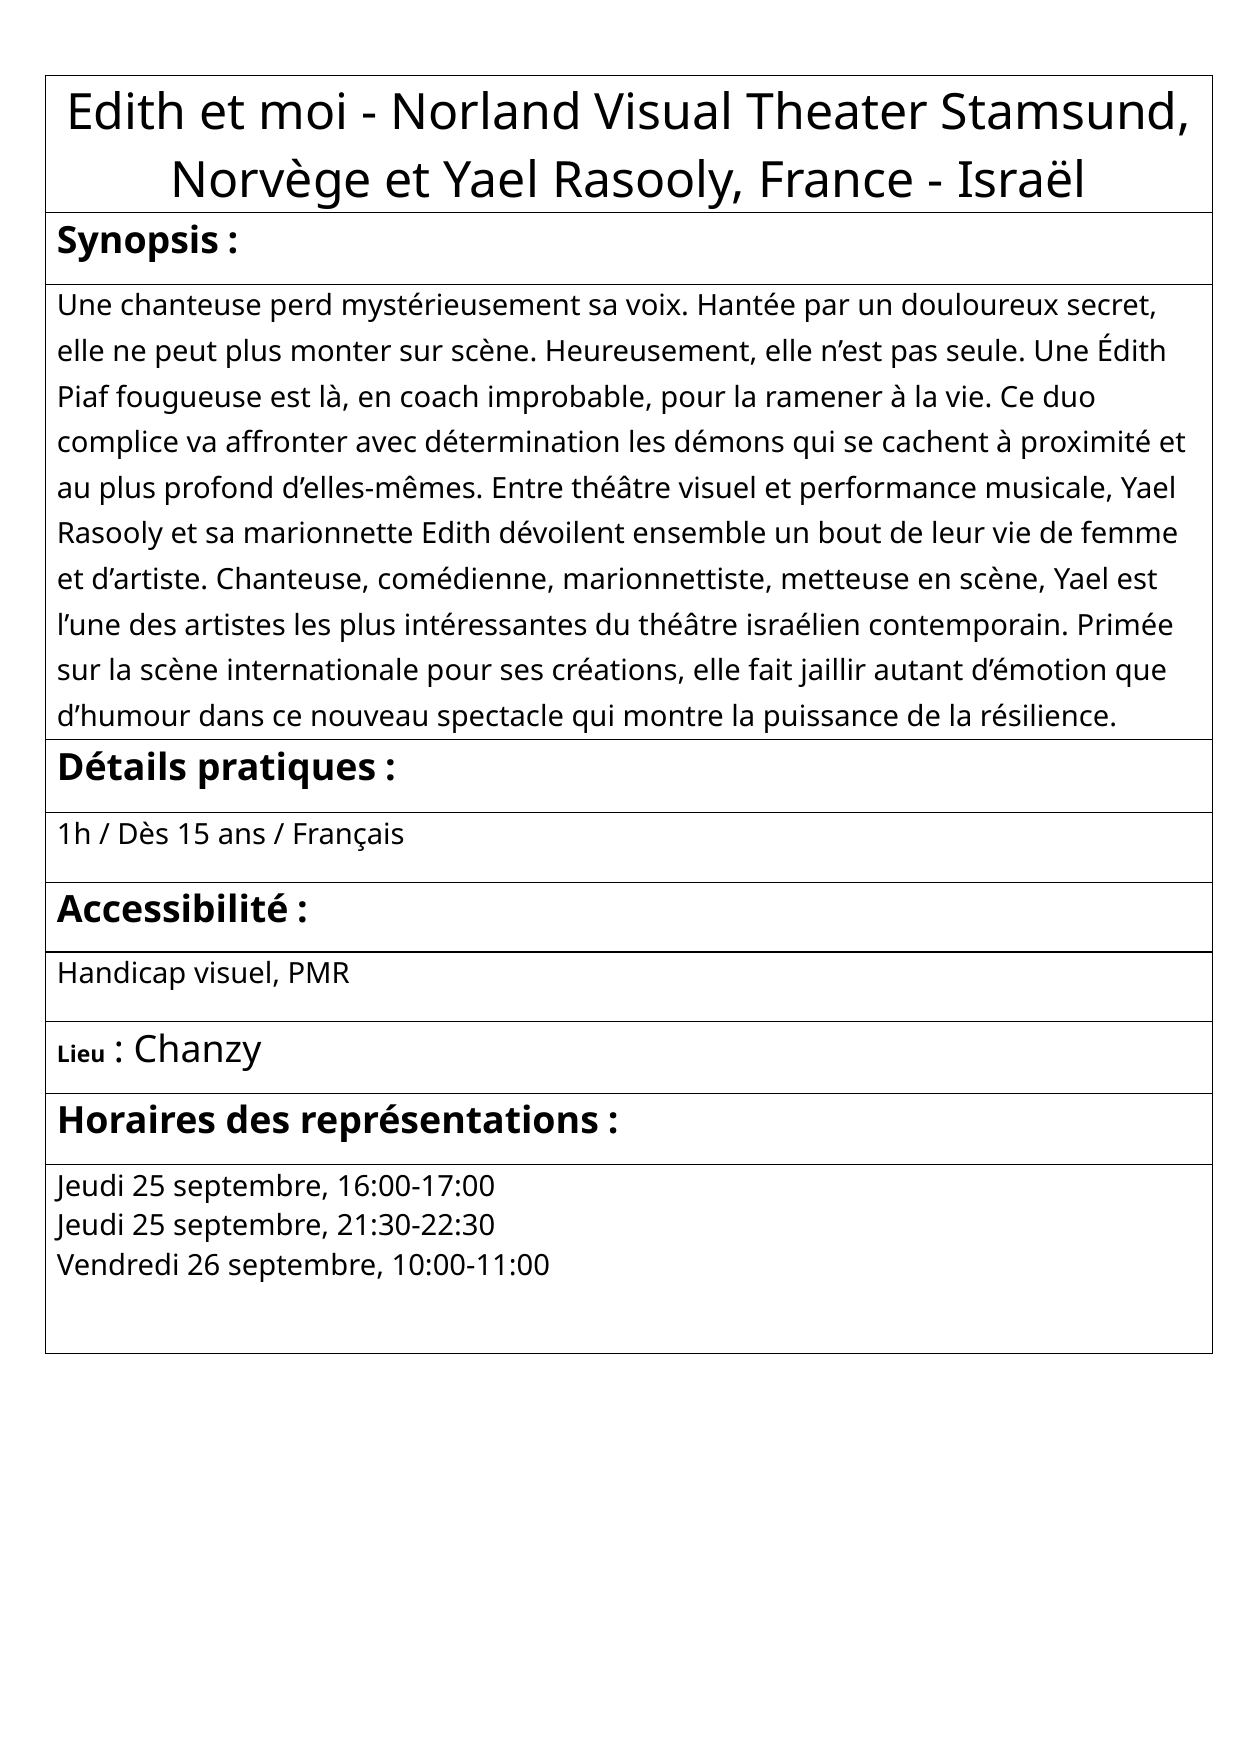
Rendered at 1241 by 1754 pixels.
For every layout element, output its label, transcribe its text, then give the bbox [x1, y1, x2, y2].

table_header Edith et moi - Norland Visual Theater Stamsund, Norvège et Yael Rasooly, France - Israël [46, 76, 1212, 212]
table_cell Détails pratiques : [46, 740, 1212, 812]
table_cell Une chanteuse perd mystérieusement sa voix. Hantée par un douloureux secret, elle ne peut plus monter sur scène. Heureusement, elle n’est pas seule. Une Édith Piaf fougueuse est là, en coach improbable, pour la ramener à la vie. Ce duo complice va affronter avec détermination les démons qui se cachent à proximité et au plus profond d’elles-mêmes. Entre théâtre visuel et performance musicale, Yael Rasooly et sa marionnette Edith dévoilent ensemble un bout de leur vie de femme et d’artiste. Chanteuse, comédienne, marionnettiste, metteuse en scène, Yael est l’une des artistes les plus intéressantes du théâtre israélien contemporain. Primée sur la scène internationale pour ses créations, elle fait jaillir autant d’émotion que d’humour dans ce nouveau spectacle qui montre la puissance de la résilience. [46, 285, 1212, 739]
table_cell Jeudi 25 septembre, 16:00-17:00 Jeudi 25 septembre, 21:30-22:30 Vendredi 26 septembre, 10:00-11:00 [46, 1165, 1212, 1352]
table_cell Accessibilité : [46, 883, 1212, 951]
table_cell 1h / Dès 15 ans / Français [46, 813, 1212, 882]
table_cell Handicap visuel, PMR [46, 953, 1212, 1021]
table_cell Lieu : Chanzy [46, 1022, 1212, 1092]
table_cell Synopsis : [46, 213, 1212, 284]
table_cell Horaires des représentations : [46, 1094, 1212, 1164]
